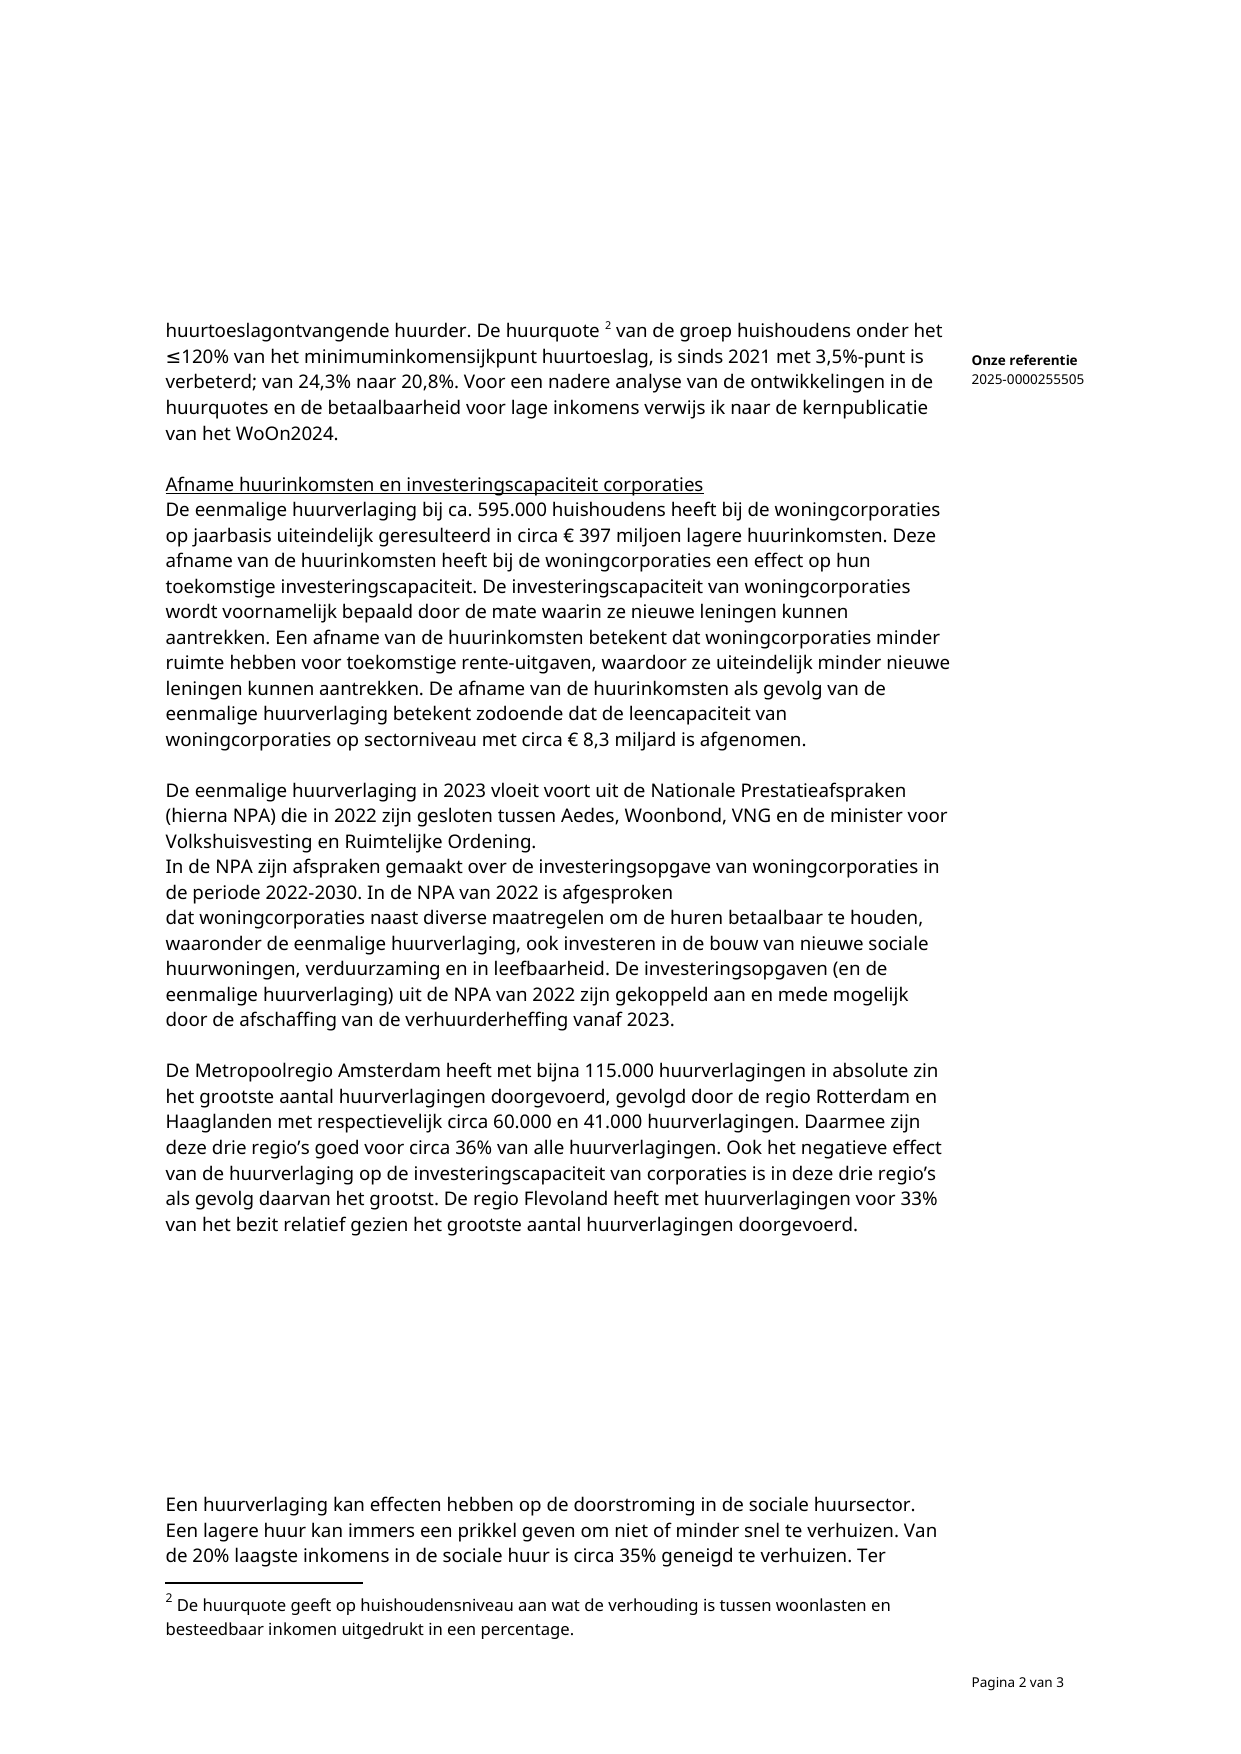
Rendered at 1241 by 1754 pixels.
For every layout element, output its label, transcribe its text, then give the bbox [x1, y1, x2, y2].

text De eenmalige huurverlaging in 2023 vloeit voort uit de Nationale Prestatieafspraken (hierna NPA) die in 2022 zijn gesloten tussen Aedes, Woonbond, VNG en de minister voor Volkshuisvesting en Ruimtelijke Ordening. [165, 777, 951, 854]
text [165, 318, 951, 445]
text dat woningcorporaties naast diverse maatregelen om de huren betaalbaar te houden, waaronder de eenmalige huurverlaging, ook investeren in de bouw van nieuwe sociale huurwoningen, verduurzaming en in leefbaarheid. De investeringsopgaven (en de eenmalige huurverlaging) uit de NPA van 2022 zijn gekoppeld aan en mede mogelijk door de afschaffing van de verhuurderheffing vanaf 2023. [165, 905, 951, 1032]
text In de NPA zijn afspraken gemaakt over de investeringsopgave van woningcorporaties in de periode 2022-2030. In de NPA van 2022 is afgesproken [165, 854, 951, 905]
text Afname huurinkomsten en investeringscapaciteit corporaties [165, 471, 951, 496]
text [165, 1492, 951, 1568]
text De Metropoolregio Amsterdam heeft met bijna 115.000 huurverlagingen in absolute zin het grootste aantal huurverlagingen doorgevoerd, gevolgd door de regio Rotterdam en Haaglanden met respectievelijk circa 60.000 en 41.000 huurverlagingen. Daarmee zijn deze drie regio’s goed voor circa 36% van alle huurverlagingen. Ook het negatieve effect van de huurverlaging op de investeringscapaciteit van corporaties is in deze drie regio’s als gevolg daarvan het grootst. De regio Flevoland heeft met huurverlagingen voor 33% van het bezit relatief gezien het grootste aantal huurverlagingen doorgevoerd. [165, 1058, 951, 1236]
text De eenmalige huurverlaging bij ca. 595.000 huishoudens heeft bij de woningcorporaties op jaarbasis uiteindelijk geresulteerd in circa € 397 miljoen lagere huurinkomsten. Deze afname van de huurinkomsten heeft bij de woningcorporaties een effect op hun toekomstige investeringscapaciteit. De investeringscapaciteit van woningcorporaties wordt voornamelijk bepaald door de mate waarin ze nieuwe leningen kunnen aantrekken. Een afname van de huurinkomsten betekent dat woningcorporaties minder ruimte hebben voor toekomstige rente-uitgaven, waardoor ze uiteindelijk minder nieuwe leningen kunnen aantrekken. De afname van de huurinkomsten als gevolg van de eenmalige huurverlaging betekent zodoende dat de leencapaciteit van woningcorporaties op sectorniveau met circa € 8,3 miljard is afgenomen. [165, 496, 951, 752]
